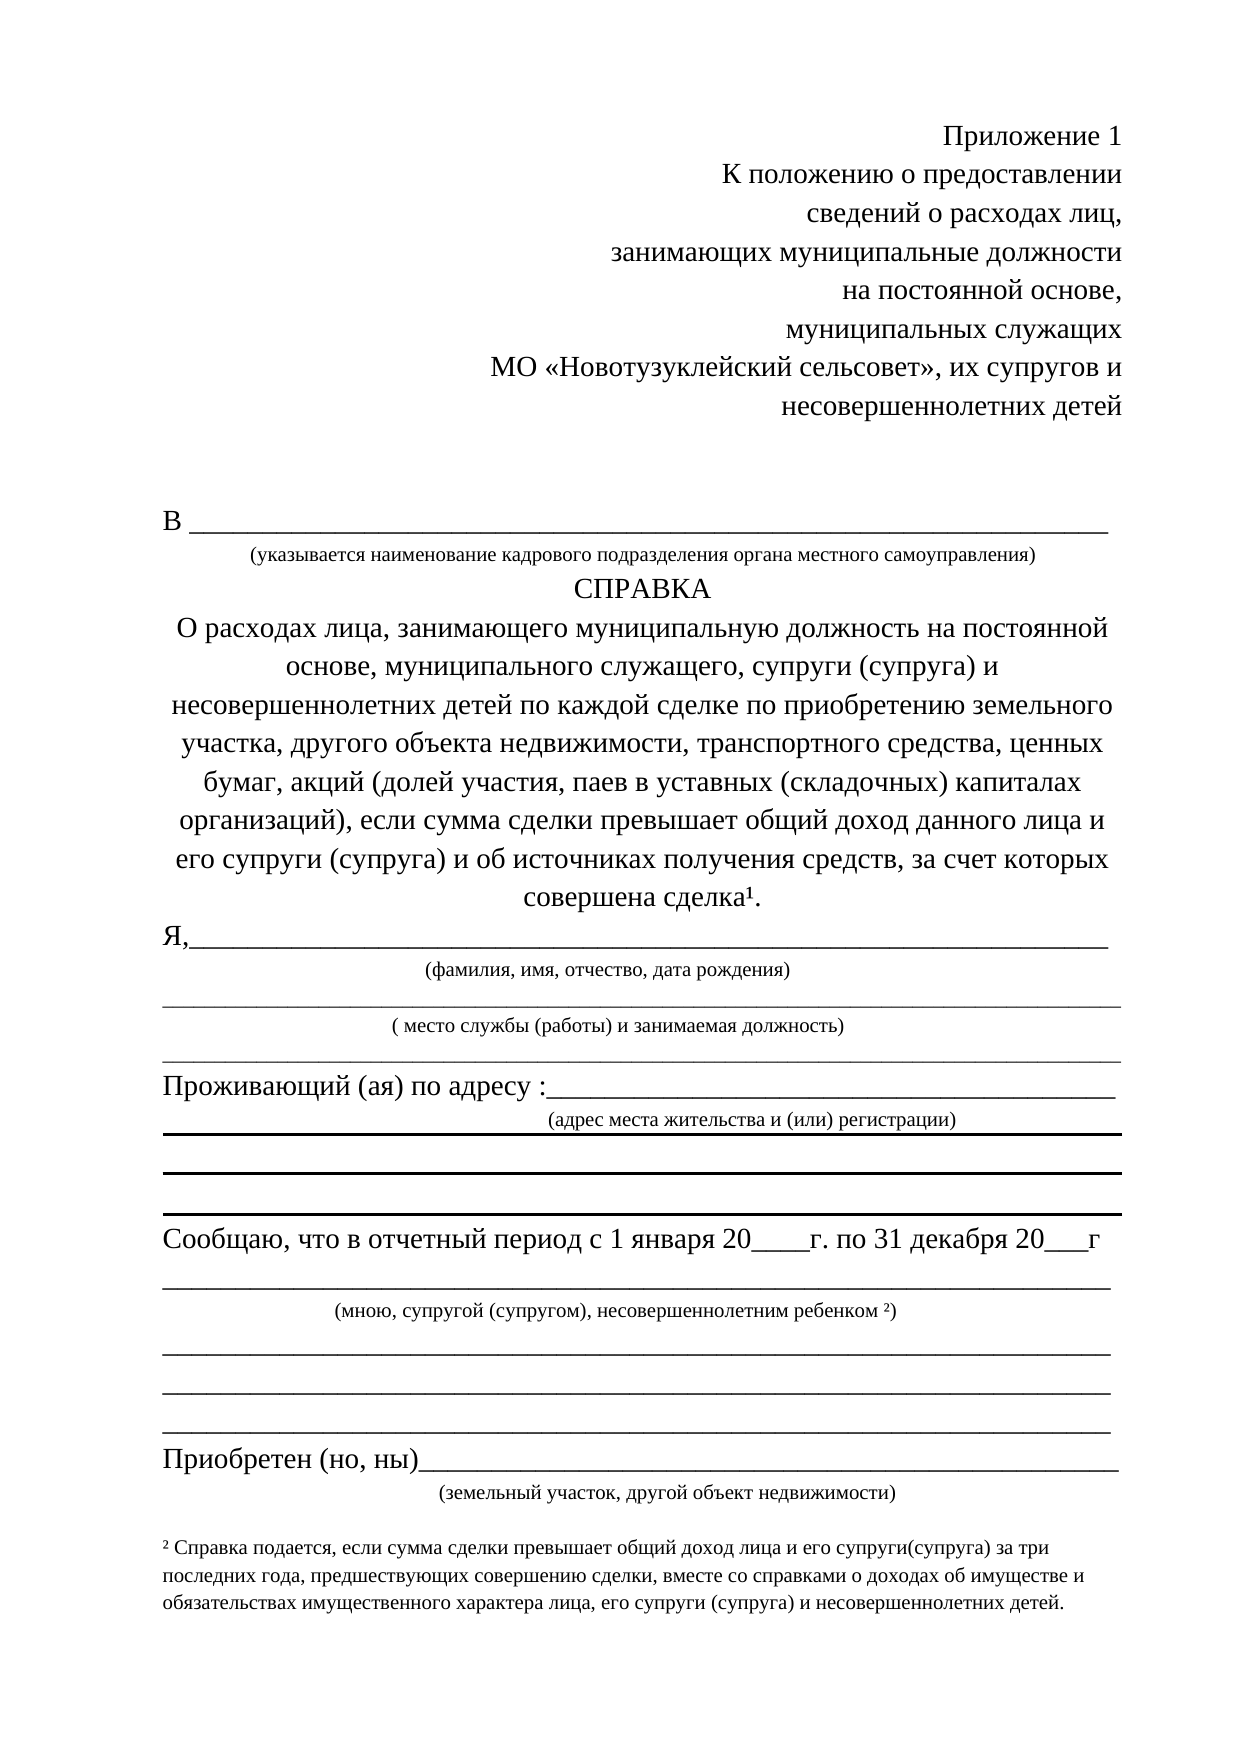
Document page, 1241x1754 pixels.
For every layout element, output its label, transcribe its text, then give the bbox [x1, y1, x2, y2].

list ____________________________________________________________________________________________ [162, 1041, 1122, 1065]
list _________________________________________________________________ [162, 1364, 1122, 1398]
list Приложение 1 [252, 118, 1122, 152]
list (фамилия, имя, отчество, дата рождения) [162, 957, 1122, 981]
list _________________________________________________________________ [162, 1403, 1122, 1436]
list К положению о предоставлении [252, 157, 1122, 190]
list (мною, супругой (супругом), несовершеннолетним ребенком ²) [162, 1298, 1122, 1322]
list (адрес места жительства и (или) регистрации) [162, 1107, 1122, 1136]
list Я,_______________________________________________________________ [162, 918, 1122, 952]
list Сообщаю, что в отчетный период с 1 января 20____г. по 31 декабря 20___г [162, 1221, 1122, 1254]
list на постоянной основе, [252, 272, 1122, 306]
list занимающих муниципальные должности [252, 234, 1122, 267]
list (указывается наименование кадрового подразделения органа местного самоуправления) [162, 542, 1122, 566]
list ² Справка подается, если сумма сделки превышает общий доход лица и его супруги(супруга) за три последних года, предшествующих совершению сделки, вместе со справками о доходах об имуществе и обязательствах имущественного характера лица, его супруги (супруга) и несовершеннолетних детей. [162, 1535, 1122, 1614]
list В _______________________________________________________________ [162, 503, 1122, 537]
list ( место службы (работы) и занимаемая должность) [162, 1013, 1122, 1037]
list МО «Новотузуклейский сельсовет», их супругов и несовершеннолетних детей [252, 349, 1122, 421]
list _________________________________________________________________ [162, 1259, 1122, 1293]
list Приобретен (но, ны)________________________________________________ [162, 1441, 1122, 1475]
list ____________________________________________________________________________________________ [162, 986, 1122, 1010]
list сведений о расходах лиц, [252, 195, 1122, 229]
list СПРАВКА [162, 571, 1122, 605]
list О расходах лица, занимающего муниципальную должность на постоянной основе, муниципального служащего, супруги (супруга) и несовершеннолетних детей по каждой сделке по приобретению земельного участка, другого объекта недвижимости, транспортного средства, ценных бумаг, акций (долей участия, паев в уставных (складочных) капиталах организаций), если сумма сделки превышает общий доход данного лица и его супруги (супруга) и об источниках получения средств, за счет которых совершена сделка¹. [162, 610, 1122, 913]
list муниципальных служащих [252, 311, 1122, 344]
list Проживающий (ая) по адресу :_______________________________________ [162, 1068, 1122, 1102]
list (земельный участок, другой объект недвижимости) [162, 1480, 1122, 1504]
list _________________________________________________________________ [162, 1326, 1122, 1359]
